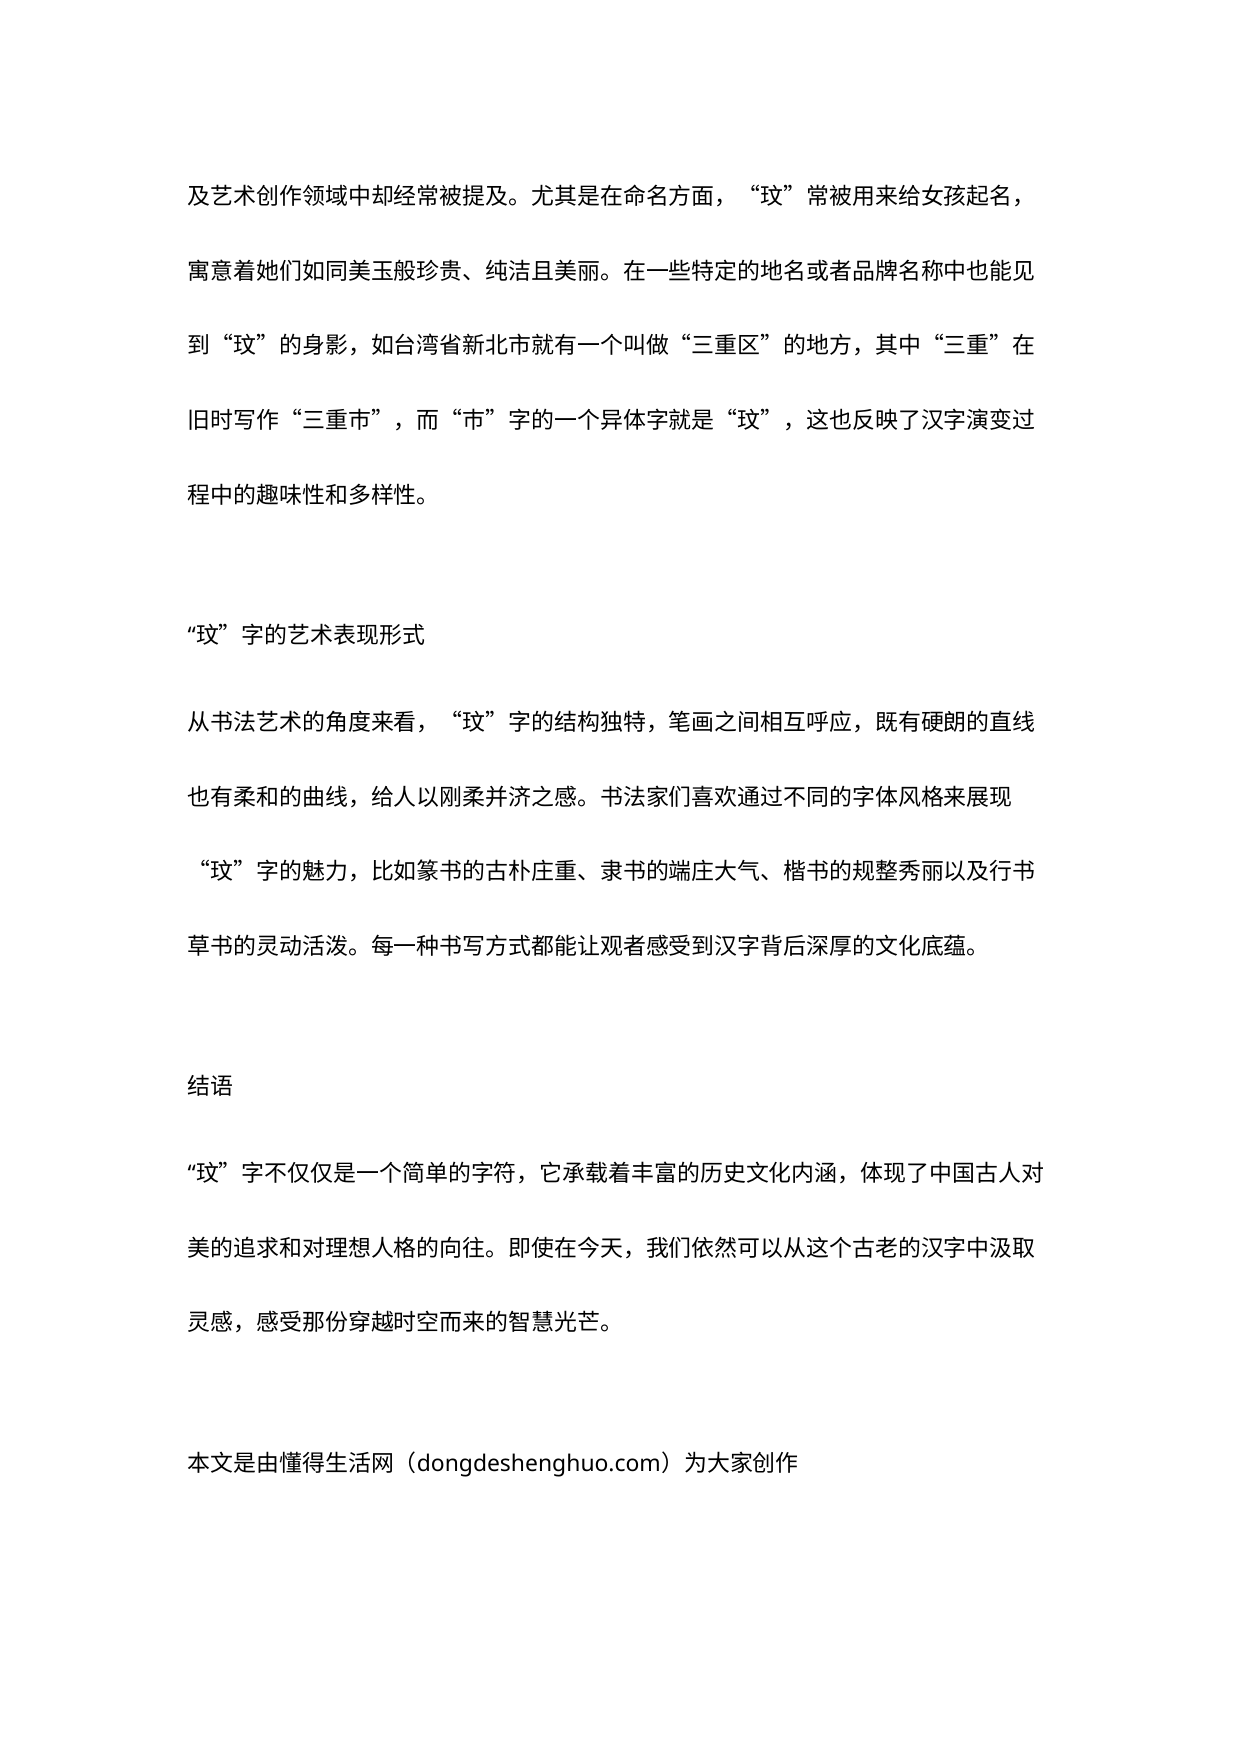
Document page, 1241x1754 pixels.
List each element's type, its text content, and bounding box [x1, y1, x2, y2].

text 从书法艺术的角度来看，“玟”字的结构独特，笔画之间相互呼应，既有硬朗的直线也有柔和的曲线，给人以刚柔并济之感。书法家们喜欢通过不同的字体风格来展现“玟”字的魅力，比如篆书的古朴庄重、隶书的端庄大气、楷书的规整秀丽以及行书草书的灵动活泼。每一种书写方式都能让观者感受到汉字背后深厚的文化底蕴。 [187, 688, 1053, 977]
text “玟”字不仅仅是一个简单的字符，它承载着丰富的历史文化内涵，体现了中国古人对美的追求和对理想人格的向往。即使在今天，我们依然可以从这个古老的汉字中汲取灵感，感受那份穿越时空而来的智慧光芒。 [187, 1139, 1053, 1353]
text 结语 [187, 1052, 1053, 1117]
text 本文是由懂得生活网（dongdeshenghuo.com）为大家创作 [187, 1429, 1053, 1494]
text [187, 162, 1053, 526]
text “玟”字的艺术表现形式 [187, 601, 1053, 666]
